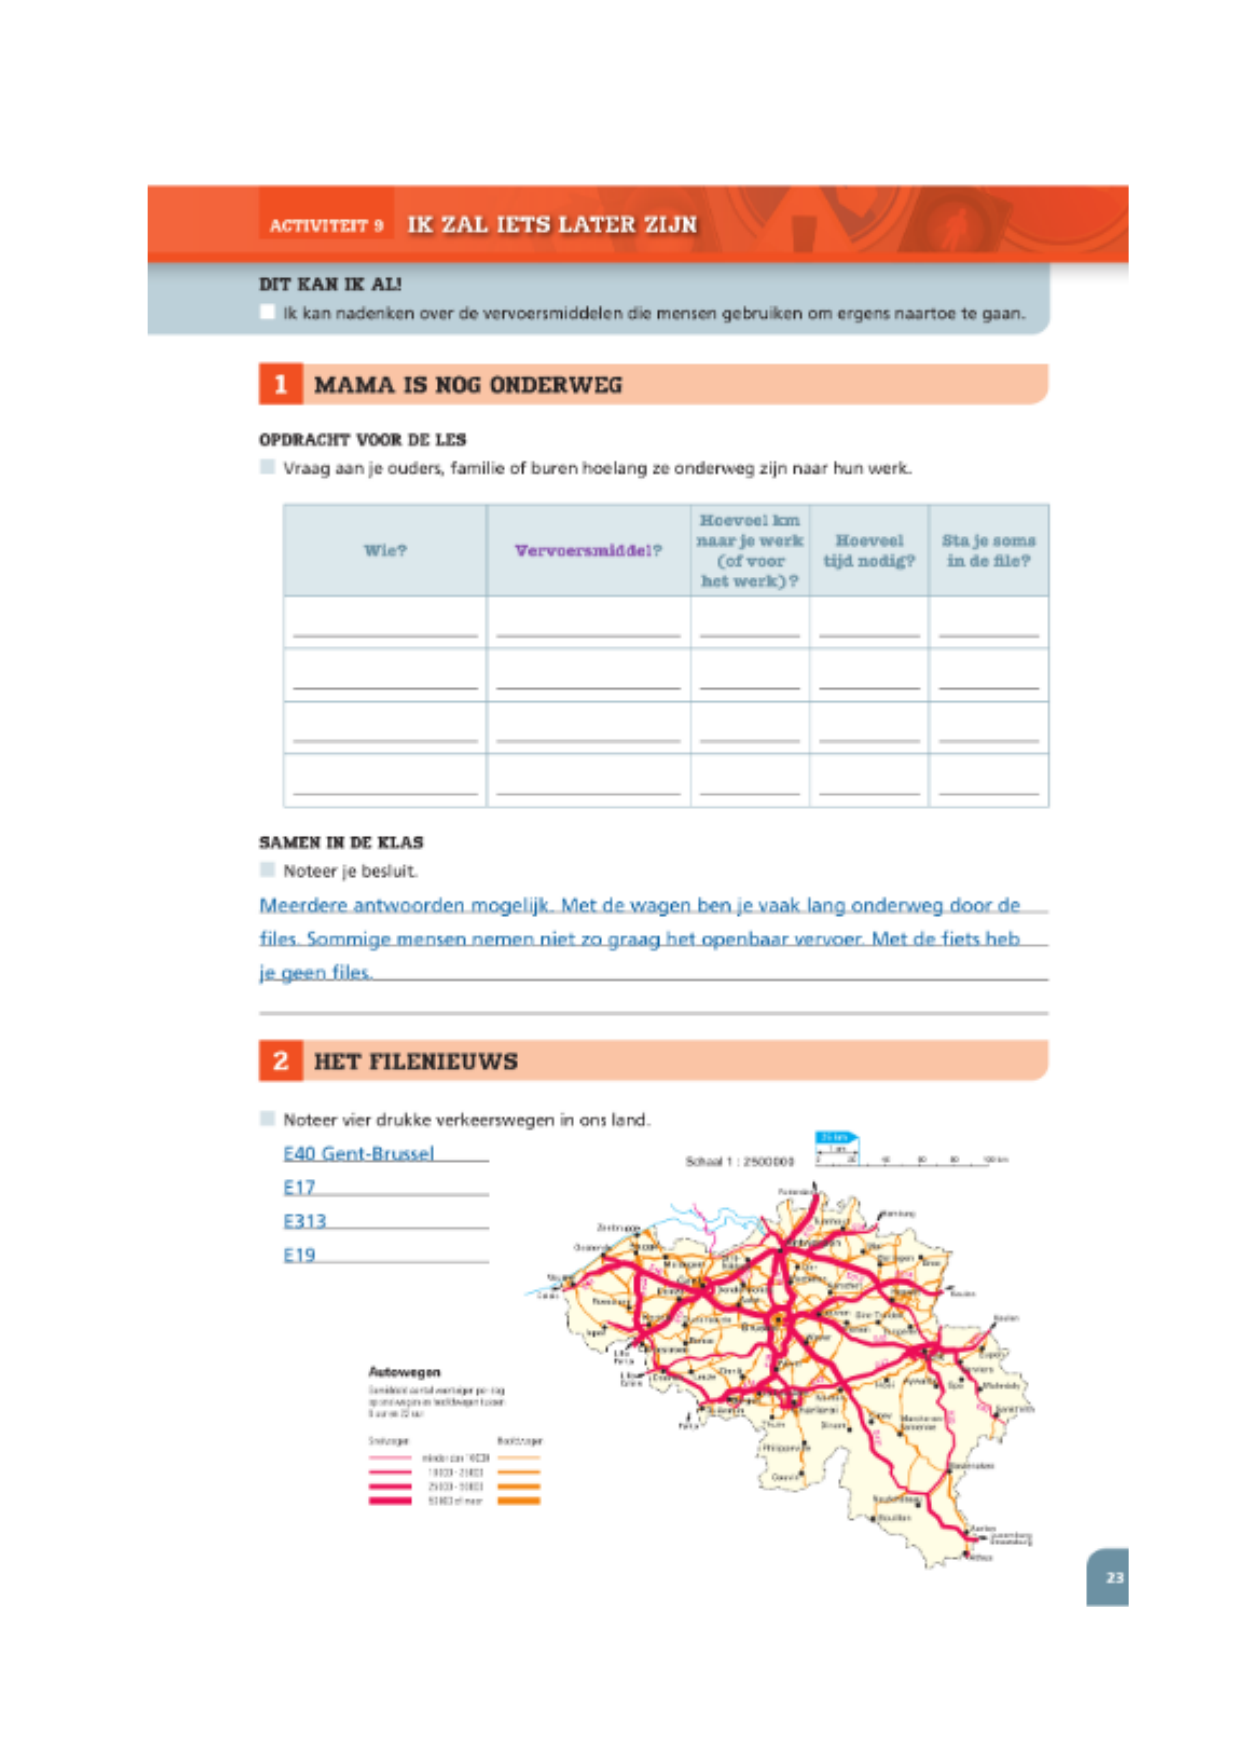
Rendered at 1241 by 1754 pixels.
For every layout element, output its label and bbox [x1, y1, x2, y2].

picture [147, 147, 1129, 1607]
